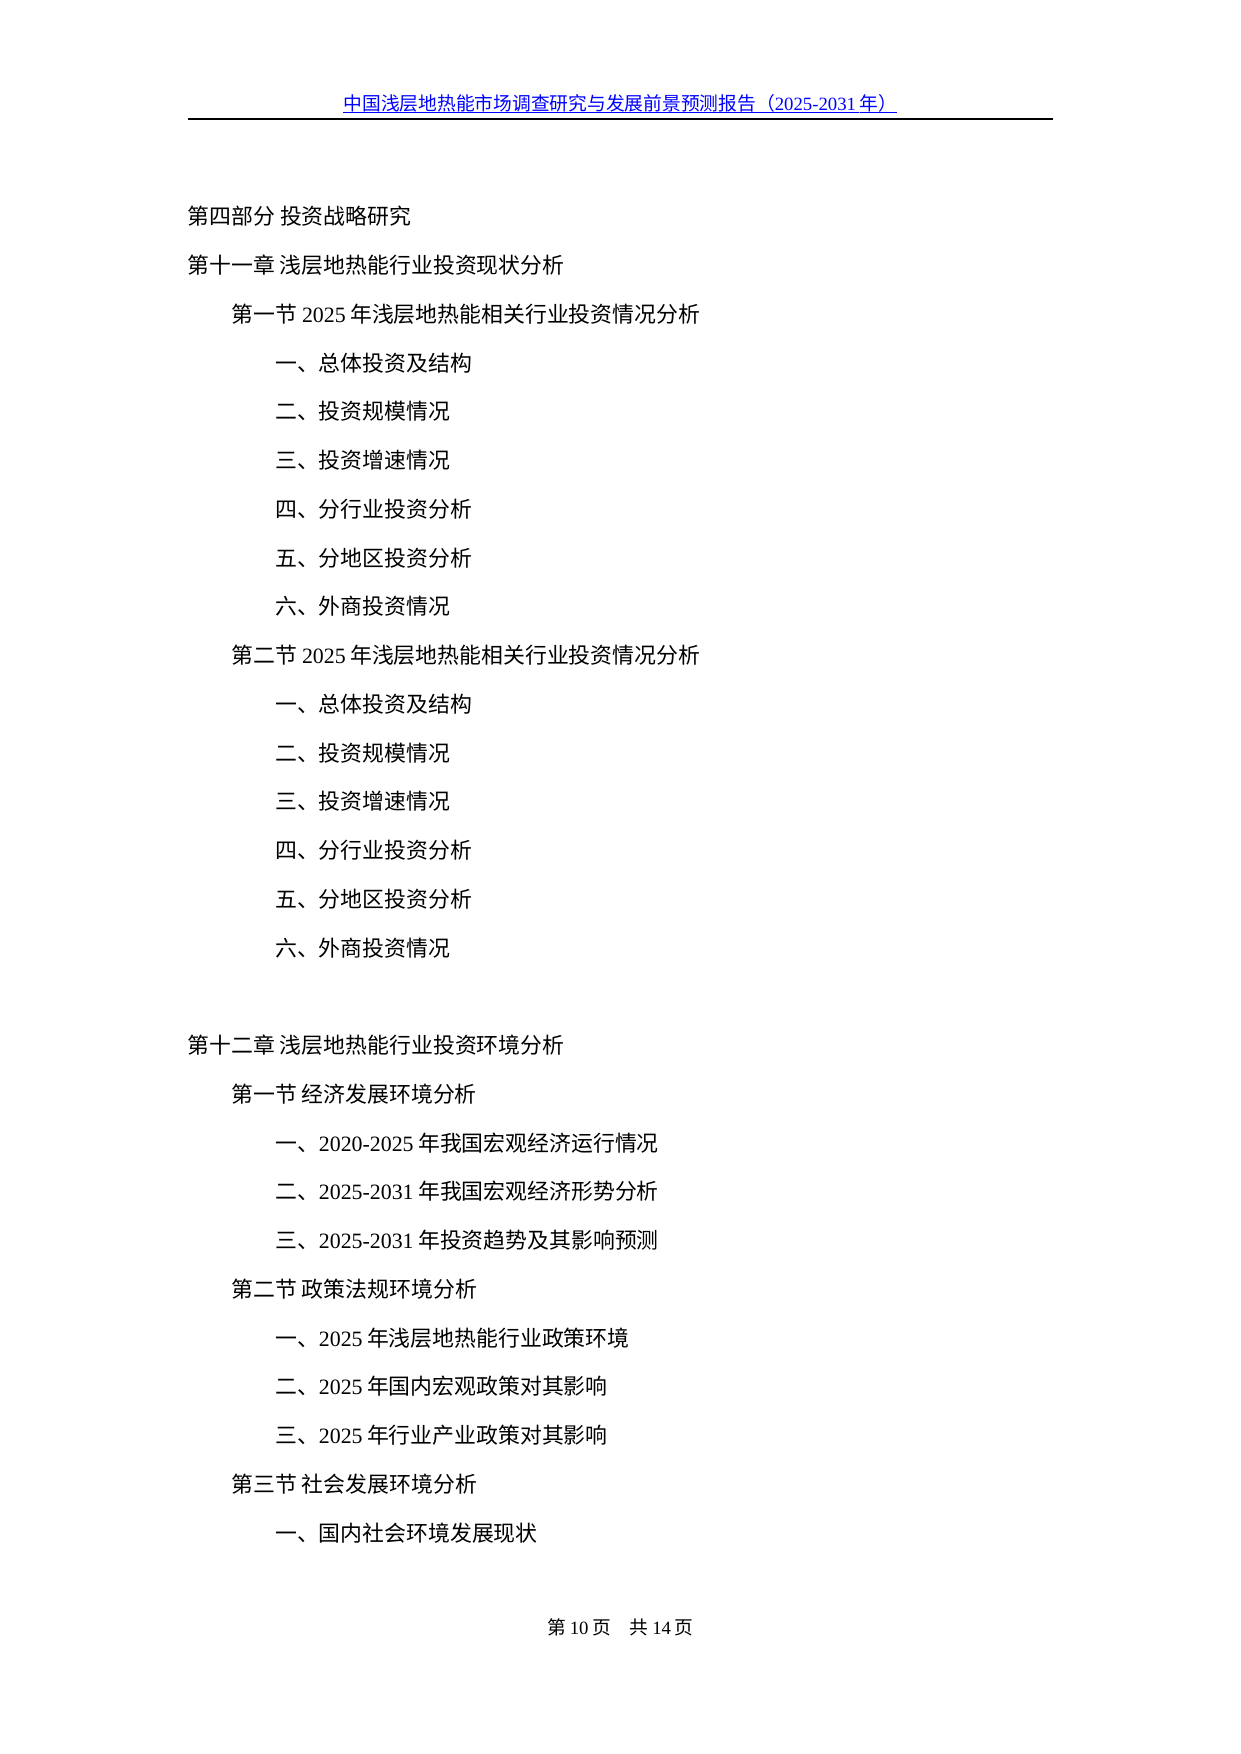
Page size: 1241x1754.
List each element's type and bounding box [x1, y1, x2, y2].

text [187, 150, 1053, 1548]
